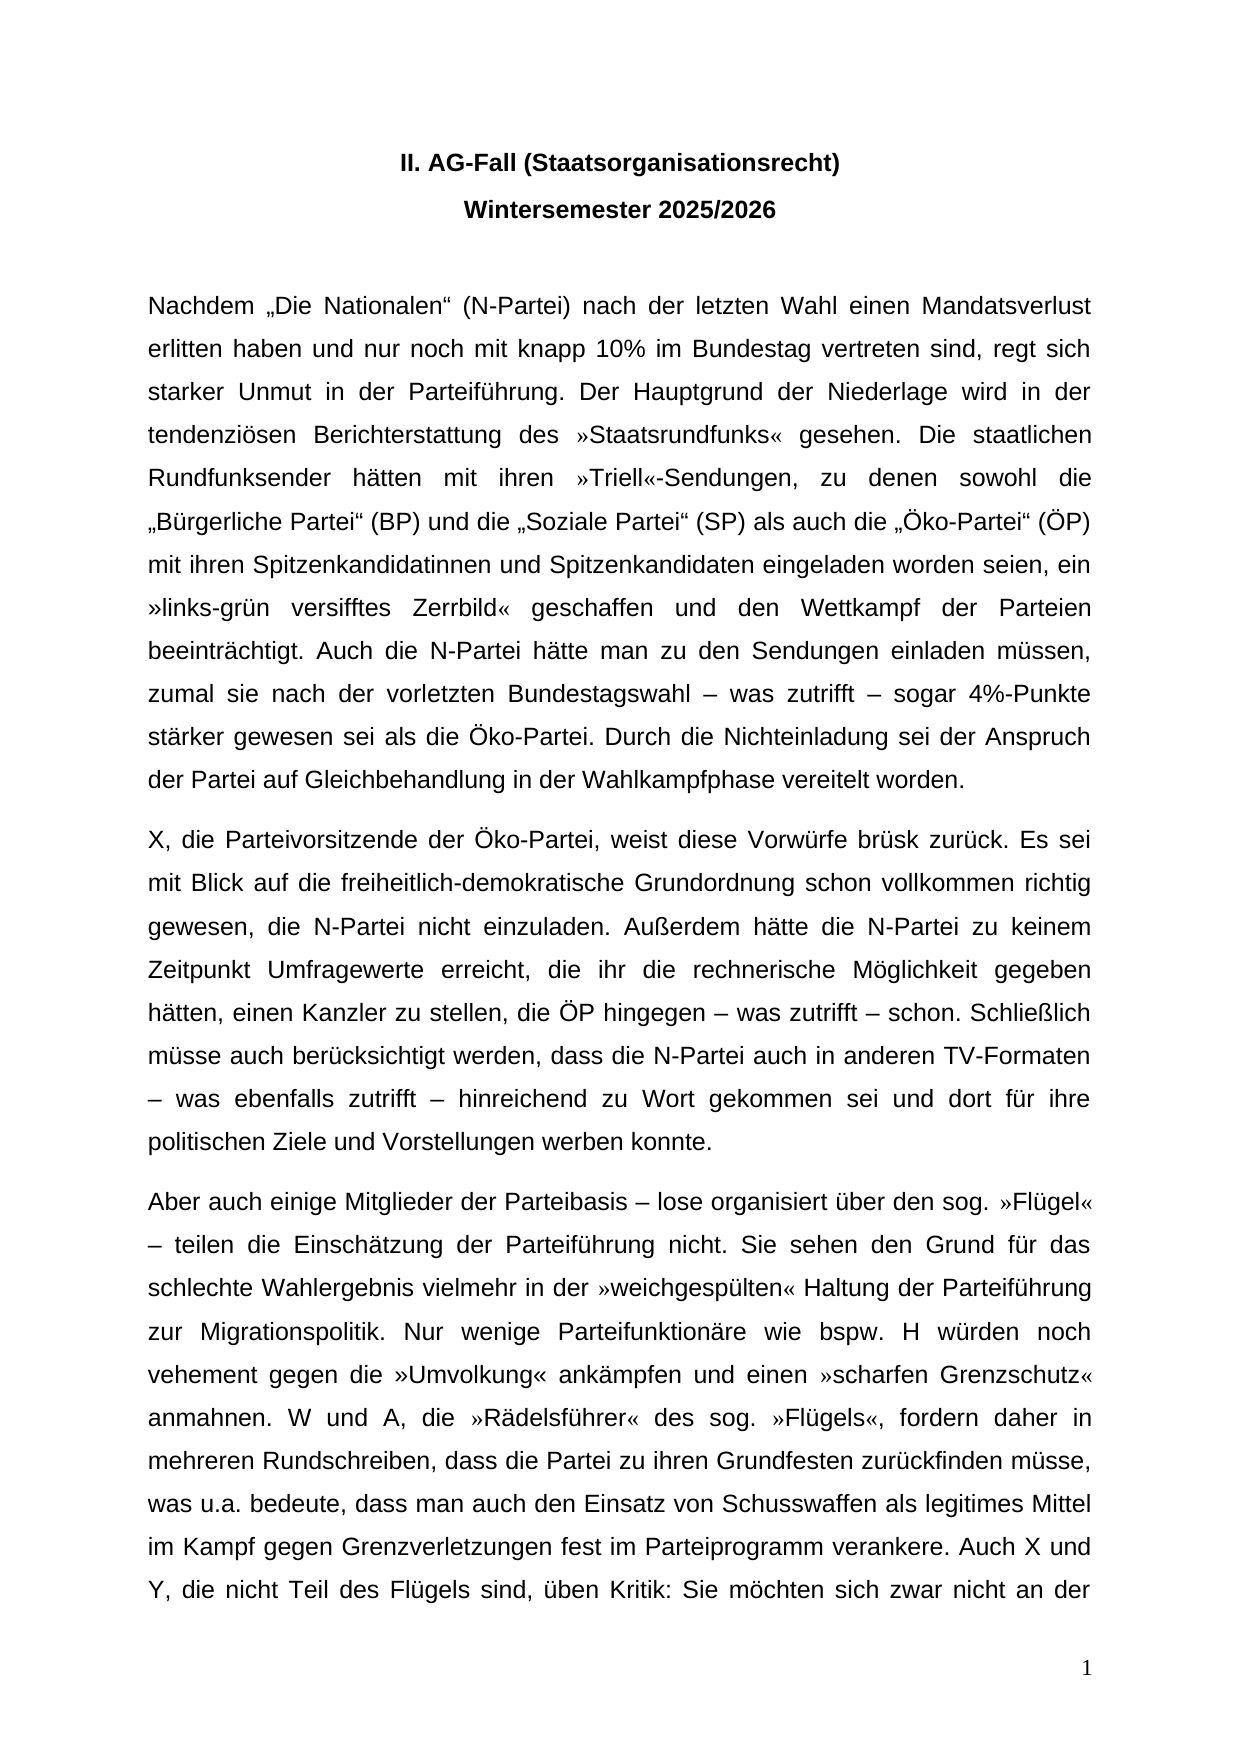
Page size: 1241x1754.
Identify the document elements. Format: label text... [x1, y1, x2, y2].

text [148, 1187, 1093, 1604]
text Wintersemester 2025/2026 [148, 195, 1093, 224]
text Nachdem „Die Nationalen“ (N-Partei) nach der letzten Wahl einen Mandatsverlust erlitten haben und nur noch mit knapp 10% im Bundestag vertreten sind, regt sich starker Unmut in der Parteiführung. Der Hauptgrund der Niederlage wird in der tendenziösen Berichterstattung des »Staatsrundfunks« gesehen. Die staatlichen Rundfunksender hätten mit ihren »Triell«-Sendungen, zu denen sowohl die „Bürgerliche Partei“ (BP) und die „Soziale Partei“ (SP) als auch die „Öko-Partei“ (ÖP) mit ihren Spitzenkandidatinnen und Spitzenkandidaten eingeladen worden seien, ein »links-grün versifftes Zerrbild« geschaffen und den Wettkampf der Parteien beeinträchtigt. Auch die N-Partei hätte man zu den Sendungen einladen müssen, zumal sie nach der vorletzten Bundestagswahl – was zutrifft – sogar 4%-Punkte stärker gewesen sei als die Öko-Partei. Durch die Nichteinladung sei der Anspruch der Partei auf Gleichbehandlung in der Wahlkampfphase vereitelt worden. [148, 291, 1093, 794]
text X, die Parteivorsitzende der Öko-Partei, weist diese Vorwürfe brüsk zurück. Es sei mit Blick auf die freiheitlich-demokratische Grundordnung schon vollkommen richtig gewesen, die N-Partei nicht einzuladen. Außerdem hätte die N-Partei zu keinem Zeitpunkt Umfragewerte erreicht, die ihr die rechnerische Möglichkeit gegeben hätten, einen Kanzler zu stellen, die ÖP hingegen – was zutrifft – schon. Schließlich müsse auch berücksichtigt werden, dass die N-Partei auch in anderen TV-Formaten – was ebenfalls zutrifft – hinreichend zu Wort gekommen sei und dort für ihre politischen Ziele und Vorstellungen werben konnte. [148, 825, 1093, 1156]
text II. AG-Fall (Staatsorganisationsrecht) [148, 148, 1093, 176]
